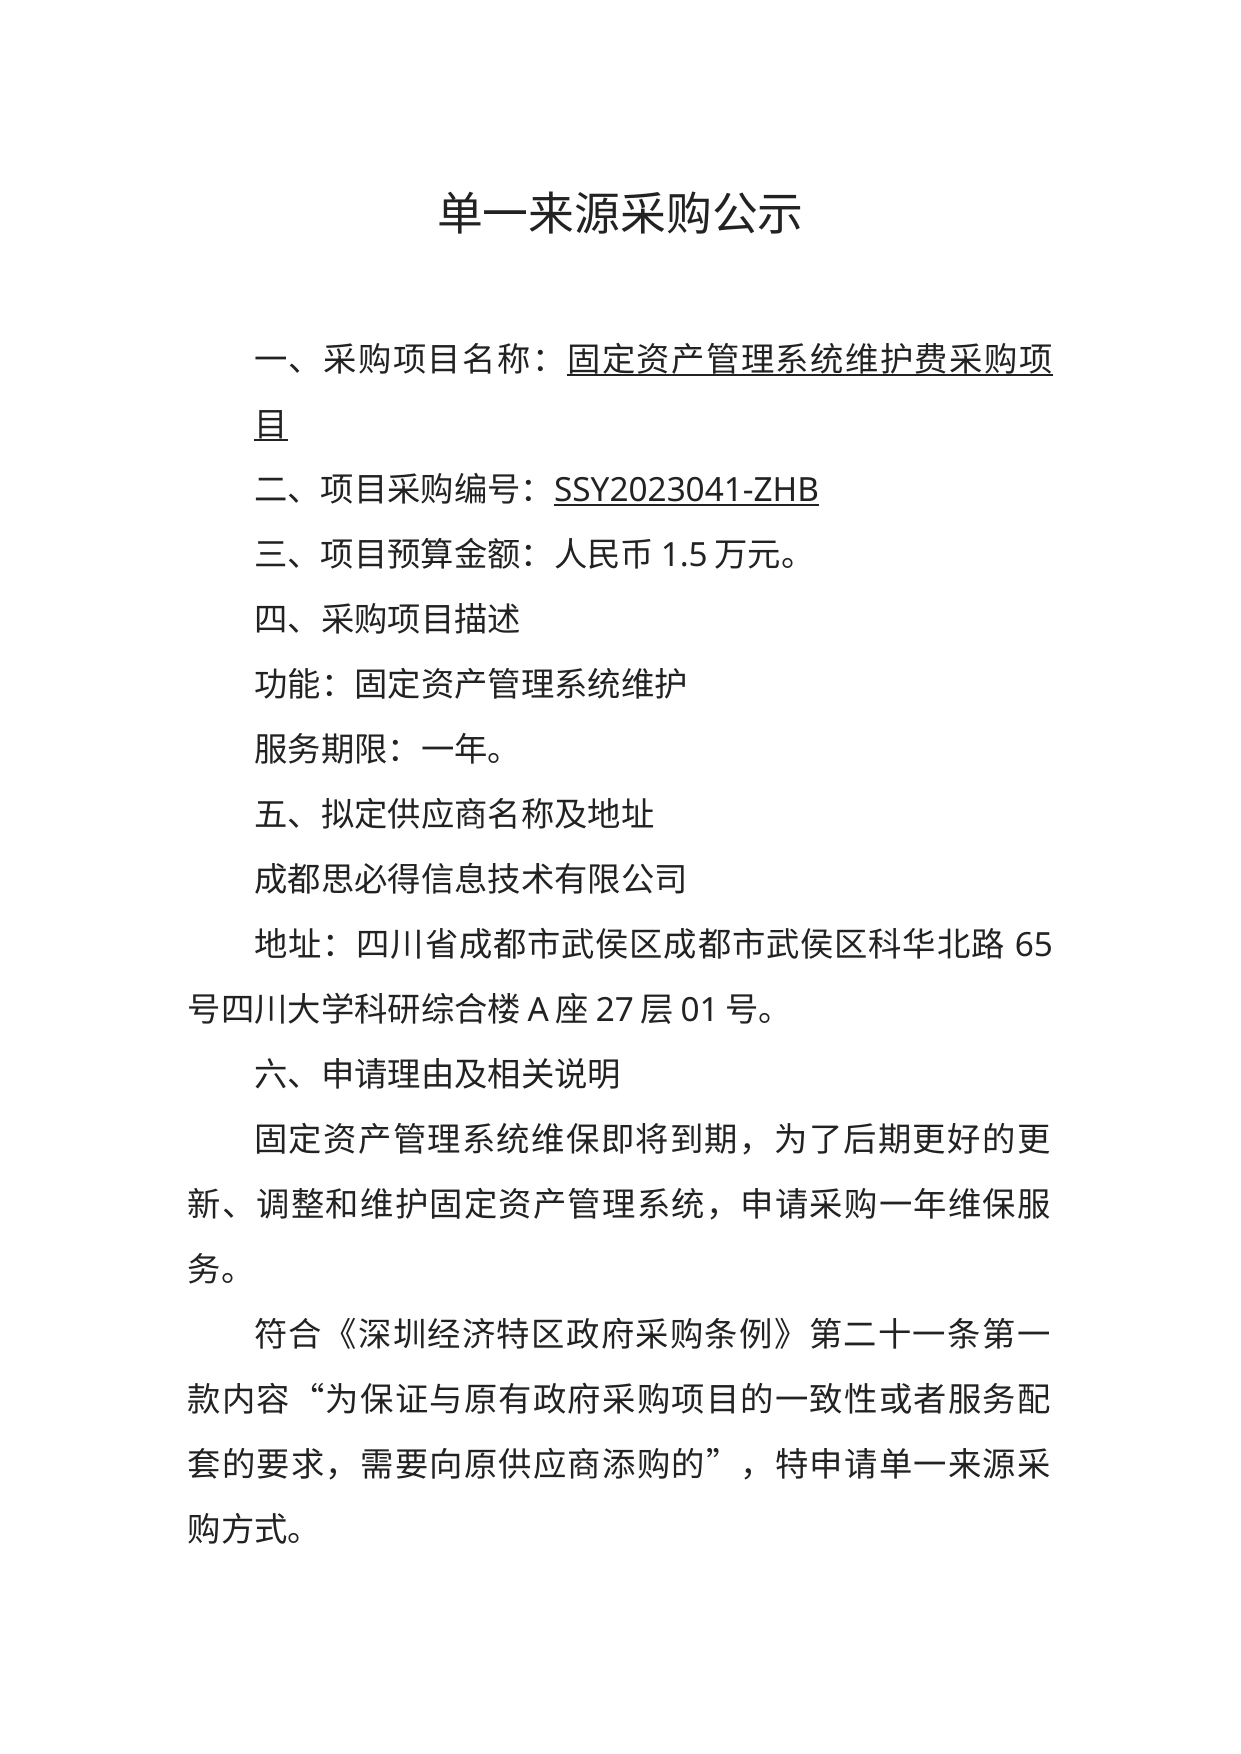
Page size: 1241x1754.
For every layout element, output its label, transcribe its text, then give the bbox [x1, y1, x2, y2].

text 三、项目预算金额：人民币1.5万元。 [254, 519, 1053, 584]
text 功能：固定资产管理系统维护 [187, 649, 1053, 714]
text 一、采购项目名称：固定资产管理系统维护费采购项目 [254, 324, 1053, 454]
text 地址：四川省成都市武侯区成都市武侯区科华北路65号四川大学科研综合楼A座27层01号。 [187, 909, 1053, 1039]
text 服务期限：一年。 [187, 714, 1053, 779]
text 二、项目采购编号：SSY2023041-ZHB [254, 454, 1053, 519]
text 符合《深圳经济特区政府采购条例》第二十一条第一款内容“为保证与原有政府采购项目的一致性或者服务配套的要求，需要向原供应商添购的”，特申请单一来源采购方式。 [187, 1299, 1053, 1559]
text 单一来源采购公示 [187, 162, 1053, 259]
text 四、采购项目描述 [187, 584, 1053, 649]
text 成都思必得信息技术有限公司 [187, 844, 1053, 909]
text 五、拟定供应商名称及地址 [187, 779, 1053, 844]
text 固定资产管理系统维保即将到期，为了后期更好的更新、调整和维护固定资产管理系统，申请采购一年维保服务。 [187, 1104, 1053, 1299]
text 六、申请理由及相关说明 [187, 1039, 1053, 1104]
